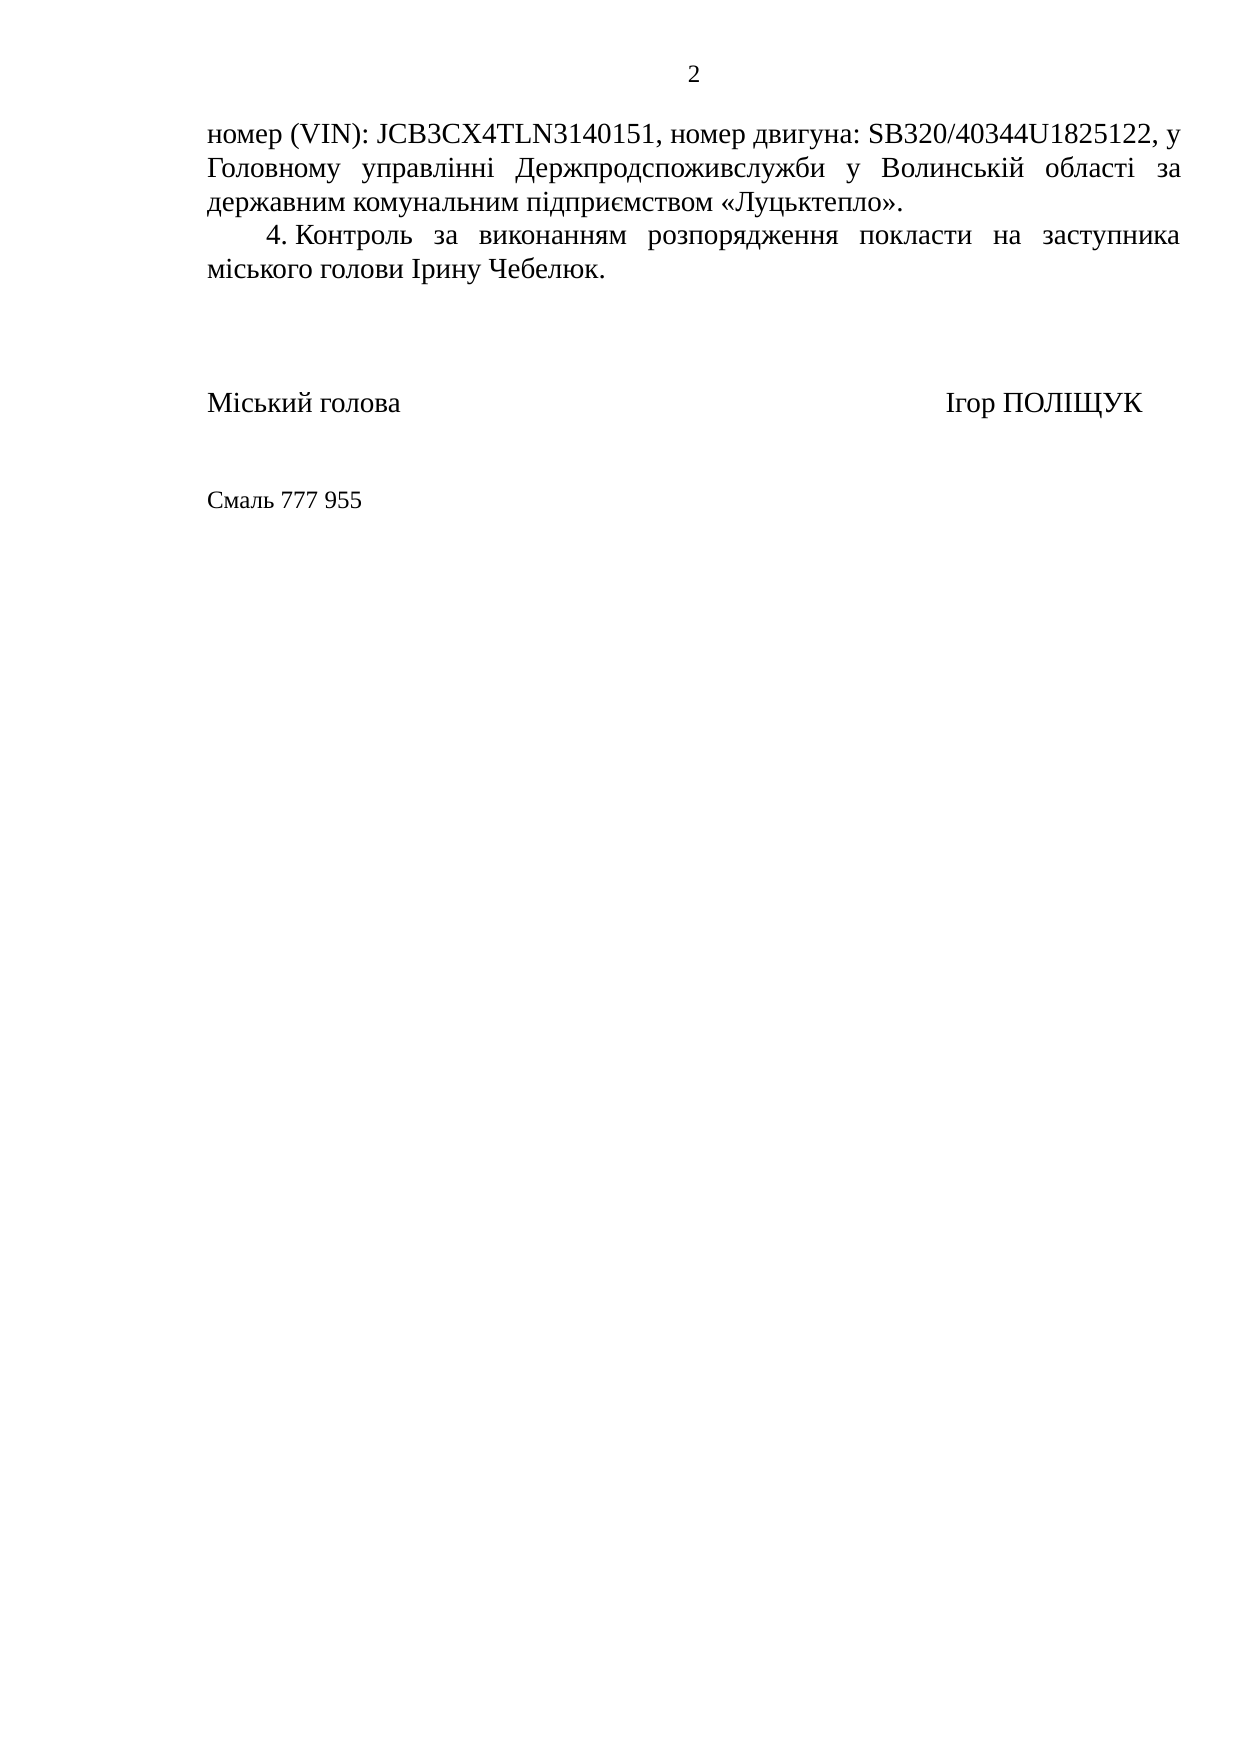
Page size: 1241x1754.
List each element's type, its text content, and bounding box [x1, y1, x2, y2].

text 4. Контроль за виконанням розпорядження покласти на заступника міського голови Ірину Чебелюк. [207, 217, 1181, 284]
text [207, 117, 1181, 217]
text Смаль 777 955 [207, 486, 1181, 514]
text Міський голова Ігор ПОЛІЩУК [207, 385, 1181, 418]
